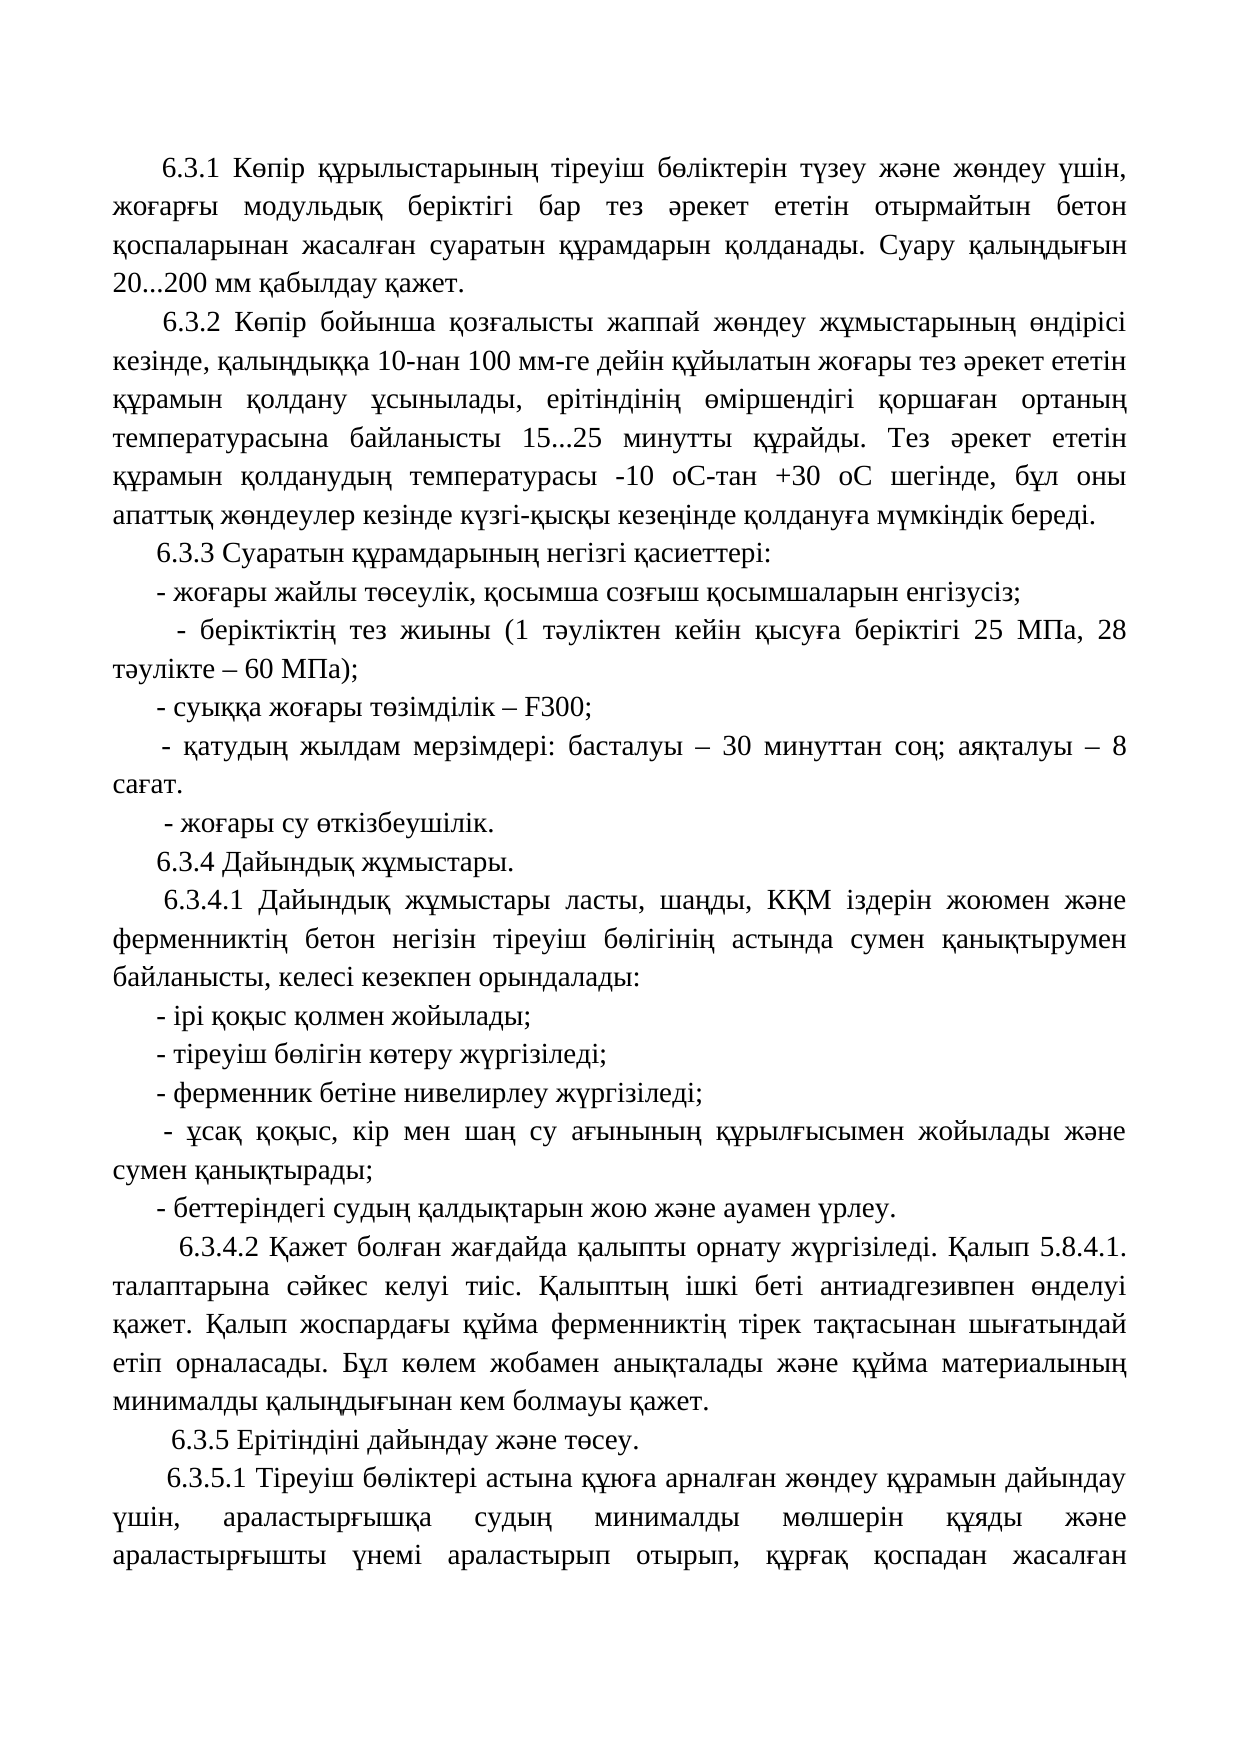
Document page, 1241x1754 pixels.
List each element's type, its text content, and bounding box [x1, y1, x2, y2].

text 6.3.4 Дайындық жұмыстары. [112, 844, 1128, 877]
text - қатудың жылдам мерзімдері: басталуы – 30 минуттан соң; аяқталуы – 8 сағат. [112, 728, 1128, 800]
text 6.3.5 Ерітіндіні дайындау және төсеу. [112, 1422, 1128, 1455]
text 6.3.3 Суаратын құрамдарының негізгі қасиеттері: [112, 535, 1128, 569]
text 6.3.4.1 Дайындық жұмыстары ласты, шаңды, КҚМ іздерін жоюмен және ферменниктің бетон негізін тіреуіш бөлігінің астында сумен қанықтырумен байланысты, келесі кезекпен орындалады: [112, 882, 1128, 993]
text - ферменник бетіне нивелирлеу жүргізіледі; [112, 1075, 1128, 1108]
text - ірі қоқыс қолмен жойылады; [112, 998, 1128, 1031]
text 6.3.1 Көпір құрылыстарының тіреуіш бөліктерін түзеу және жөндеу үшін, жоғарғы модульдық беріктігі бар тез әрекет ететін отырмайтын бетон қоспаларынан жасалған суаратын құрамдарын қолданады. Суару қалыңдығын 20...200 мм қабылдау қажет. [112, 150, 1128, 299]
text 6.3.2 Көпір бойынша қозғалысты жаппай жөндеу жұмыстарының өндірісі кезінде, қалыңдыққа 10-нан 100 мм-ге дейін құйылатын жоғары тез әрекет ететін құрамын қолдану ұсынылады, ерітіндінің өміршендігі қоршаған ортаның температурасына байланысты 15...25 минутты құрайды. Тез әрекет ететін құрамын қолданудың температурасы -10 оС-тан +30 оС шегінде, бұл оны апаттық жөндеулер кезінде күзгі-қысқы кезеңінде қолдануға мүмкіндік береді. [112, 304, 1128, 530]
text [112, 1460, 1128, 1571]
text - жоғары жайлы төсеулік, қосымша созғыш қосымшаларын енгізусіз; [112, 574, 1128, 607]
text - беріктіктің тез жиыны (1 тәуліктен кейін қысуға беріктігі 25 МПа, 28 тәулікте – 60 МПа); [112, 612, 1128, 684]
text 6.3.4.2 Қажет болған жағдайда қалыпты орнату жүргізіледі. Қалып 5.8.4.1. талаптарына сәйкес келуі тиіс. Қалыптың ішкі беті антиадгезивпен өнделуі қажет. Қалып жоспардағы құйма ферменниктің тірек тақтасынан шығатындай етіп орналасады. Бұл көлем жобамен анықталады және құйма материалының минималды қалыңдығынан кем болмауы қажет. [112, 1229, 1128, 1417]
text - беттеріндегі судың қалдықтарын жою және ауамен үрлеу. [112, 1191, 1128, 1224]
text - ұсақ қоқыс, кір мен шаң су ағынының құрылғысымен жойылады және сумен қанықтырады; [112, 1113, 1128, 1186]
text - тіреуіш бөлігін көтеру жүргізіледі; [112, 1036, 1128, 1070]
text - жоғары су өткізбеушілік. [112, 805, 1128, 839]
text - суыққа жоғары төзімділік – F300; [112, 689, 1128, 723]
